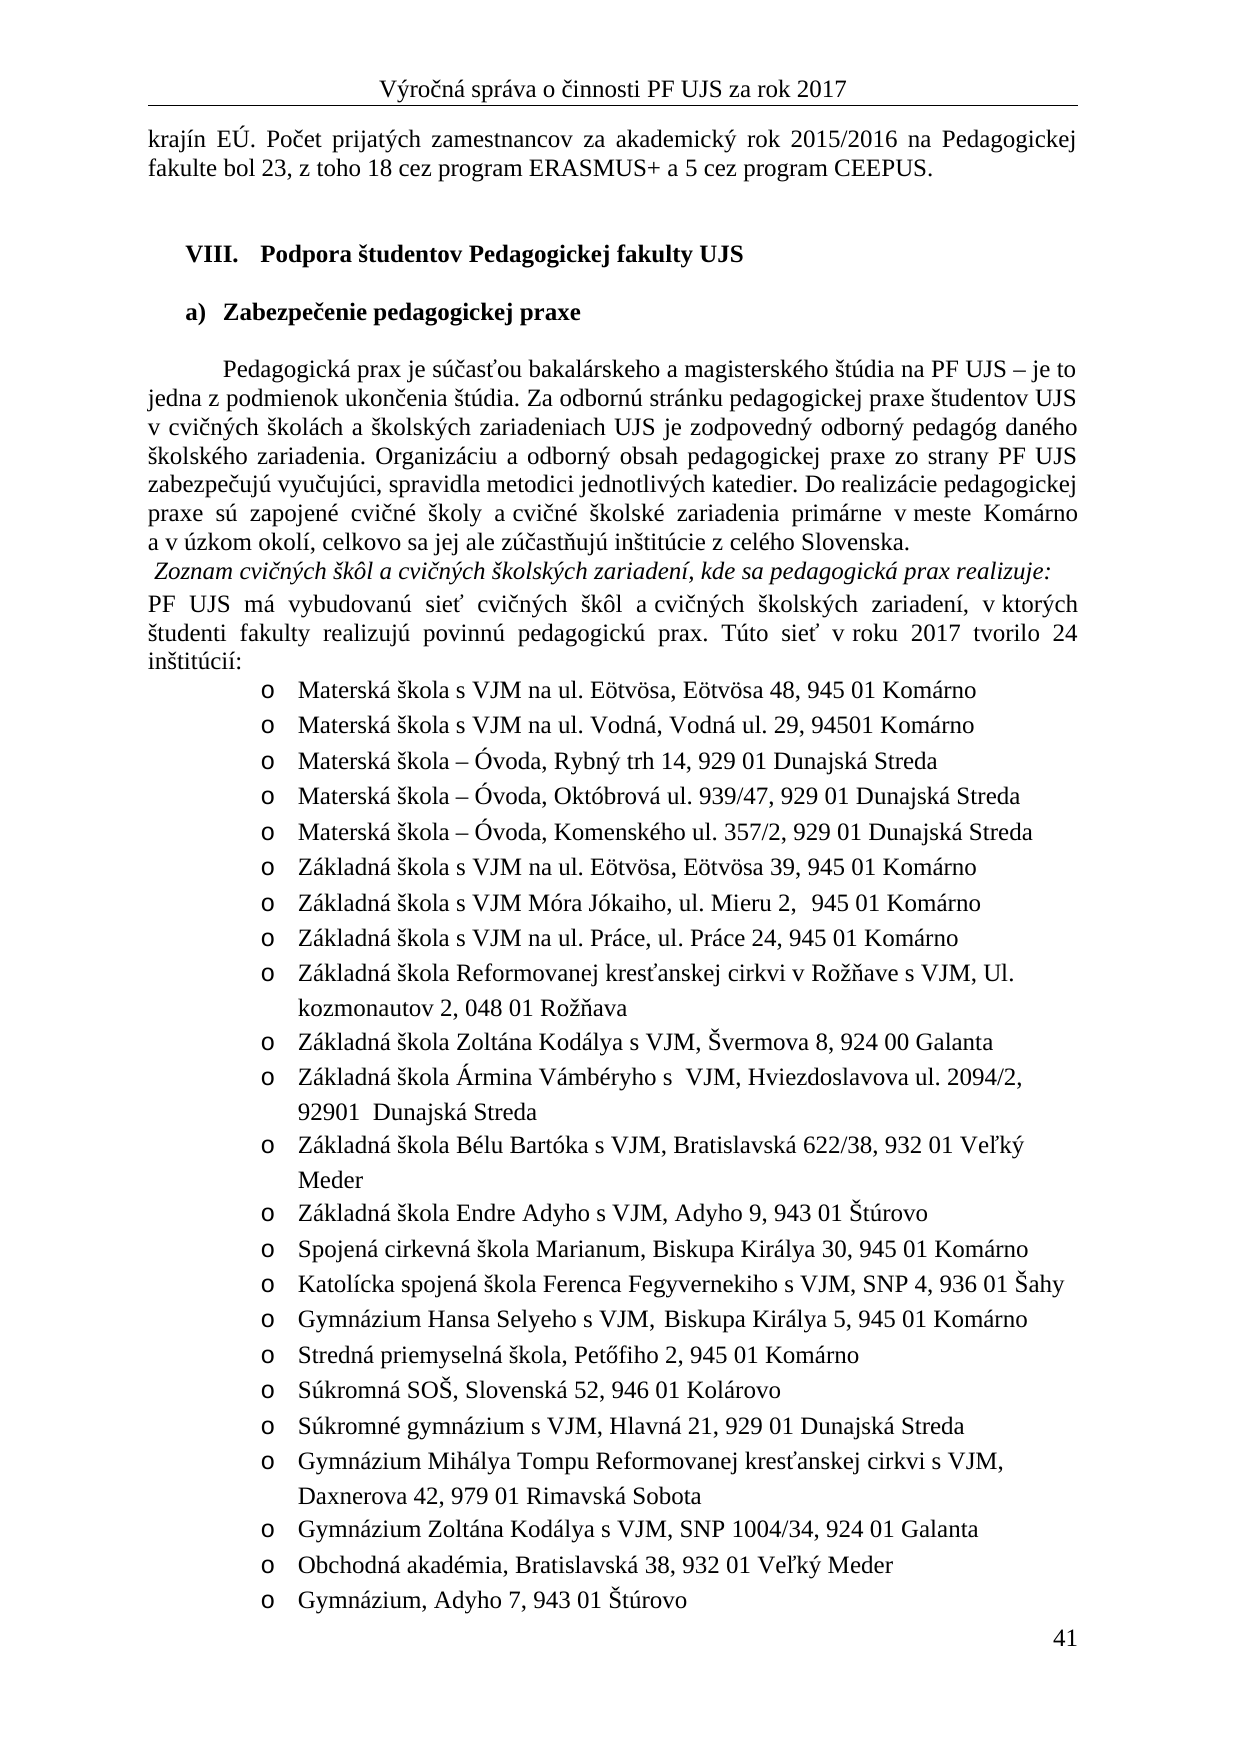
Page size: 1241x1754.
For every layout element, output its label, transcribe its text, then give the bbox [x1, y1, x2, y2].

list Materská škola – Óvoda, Rybný trh 14, 929 01 Dunajská Streda [260, 746, 1078, 777]
list Stredná priemyselná škola, Petőfiho 2, 945 01 Komárno [260, 1340, 1078, 1371]
list Materská škola s VJM na ul. Vodná, Vodná ul. 29, 94501 Komárno [260, 711, 1078, 741]
text Pedagogická prax je súčasťou bakalárskeho a magisterského štúdia na PF UJS – je to jedna z podmienok ukončenia štúdia. Za odbornú stránku pedagogickej praxe študentov UJS v cvičných školách a školských zariadeniach UJS je zodpovedný odborný pedagóg daného školského zariadenia. Organizáciu a odborný obsah pedagogickej praxe zo strany PF UJS zabezpečujú vyučujúci, spravidla metodici jednotlivých katedier. Do realizácie pedagogickej praxe sú zapojené cvičné školy a cvičné školské zariadenia primárne v meste Komárno a v úzkom okolí, celkovo sa jej ale zúčastňujú inštitúcie z celého Slovenska. [148, 354, 1078, 556]
list Gymnázium Mihálya Tompu Reformovanej kresťanskej cirkvi s VJM, Daxnerova 42, 979 01 Rimavská Sobota [260, 1446, 1078, 1510]
list Gymnázium Zoltána Kodálya s VJM, SNP 1004/34, 924 01 Galanta [260, 1514, 1078, 1545]
list Základná škola s VJM Móra Jókaiho, ul. Mieru 2, 945 01 Komárno [260, 888, 1078, 918]
text Zoznam cvičných škôl a cvičných školských zariadení, kde sa pedagogická prax realizuje: [148, 556, 1078, 584]
list Materská škola – Óvoda, Komenského ul. 357/2, 929 01 Dunajská Streda [260, 817, 1078, 848]
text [148, 124, 1078, 182]
list Spojená cirkevná škola Marianum, Biskupa Királya 30, 945 01 Komárno [260, 1234, 1078, 1264]
list Gymnázium, Adyho 7, 943 01 Štúrovo [260, 1585, 1078, 1616]
list Základná škola Bélu Bartóka s VJM, Bratislavská 622/38, 932 01 Veľký Meder [260, 1130, 1078, 1194]
list Zabezpečenie pedagogickej praxe [185, 297, 1078, 326]
list Základná škola s VJM na ul. Práce, ul. Práce 24, 945 01 Komárno [260, 923, 1078, 954]
list Katolícka spojená škola Ferenca Fegyvernekiho s VJM, SNP 4, 936 01 Šahy [260, 1269, 1078, 1300]
list Podpora študentov Pedagogickej fakulty UJS [185, 239, 1078, 268]
list Základná škola Reformovanej kresťanskej cirkvi v Rožňave s VJM, Ul. kozmonautov 2, 048 01 Rožňava [260, 958, 1078, 1022]
list Materská škola – Óvoda, Októbrová ul. 939/47, 929 01 Dunajská Streda [260, 781, 1078, 812]
text PF UJS má vybudovanú sieť cvičných škôl a cvičných školských zariadení, v ktorých študenti fakulty realizujú povinnú pedagogickú prax. Túto sieť v roku 2017 tvorilo 24 inštitúcií: [148, 589, 1078, 675]
list Základná škola Ármina Vámbéryho s VJM, Hviezdoslavova ul. 2094/2, 92901 Dunajská Streda [260, 1062, 1078, 1126]
list Obchodná akadémia, Bratislavská 38, 932 01 Veľký Meder [260, 1550, 1078, 1581]
list Základná škola s VJM na ul. Eötvösa, Eötvösa 39, 945 01 Komárno [260, 852, 1078, 883]
list Materská škola s VJM na ul. Eötvösa, Eötvösa 48, 945 01 Komárno [260, 675, 1078, 706]
list Gymnázium Hansa Selyeho s VJM, Biskupa Királya 5, 945 01 Komárno [260, 1304, 1078, 1335]
list Súkromné gymnázium s VJM, Hlavná 21, 929 01 Dunajská Streda [260, 1411, 1078, 1442]
list Základná škola Zoltána Kodálya s VJM, Švermova 8, 924 00 Galanta [260, 1027, 1078, 1057]
list Súkromná SOŠ, Slovenská 52, 946 01 Kolárovo [260, 1375, 1078, 1406]
list Základná škola Endre Adyho s VJM, Adyho 9, 943 01 Štúrovo [260, 1198, 1078, 1229]
